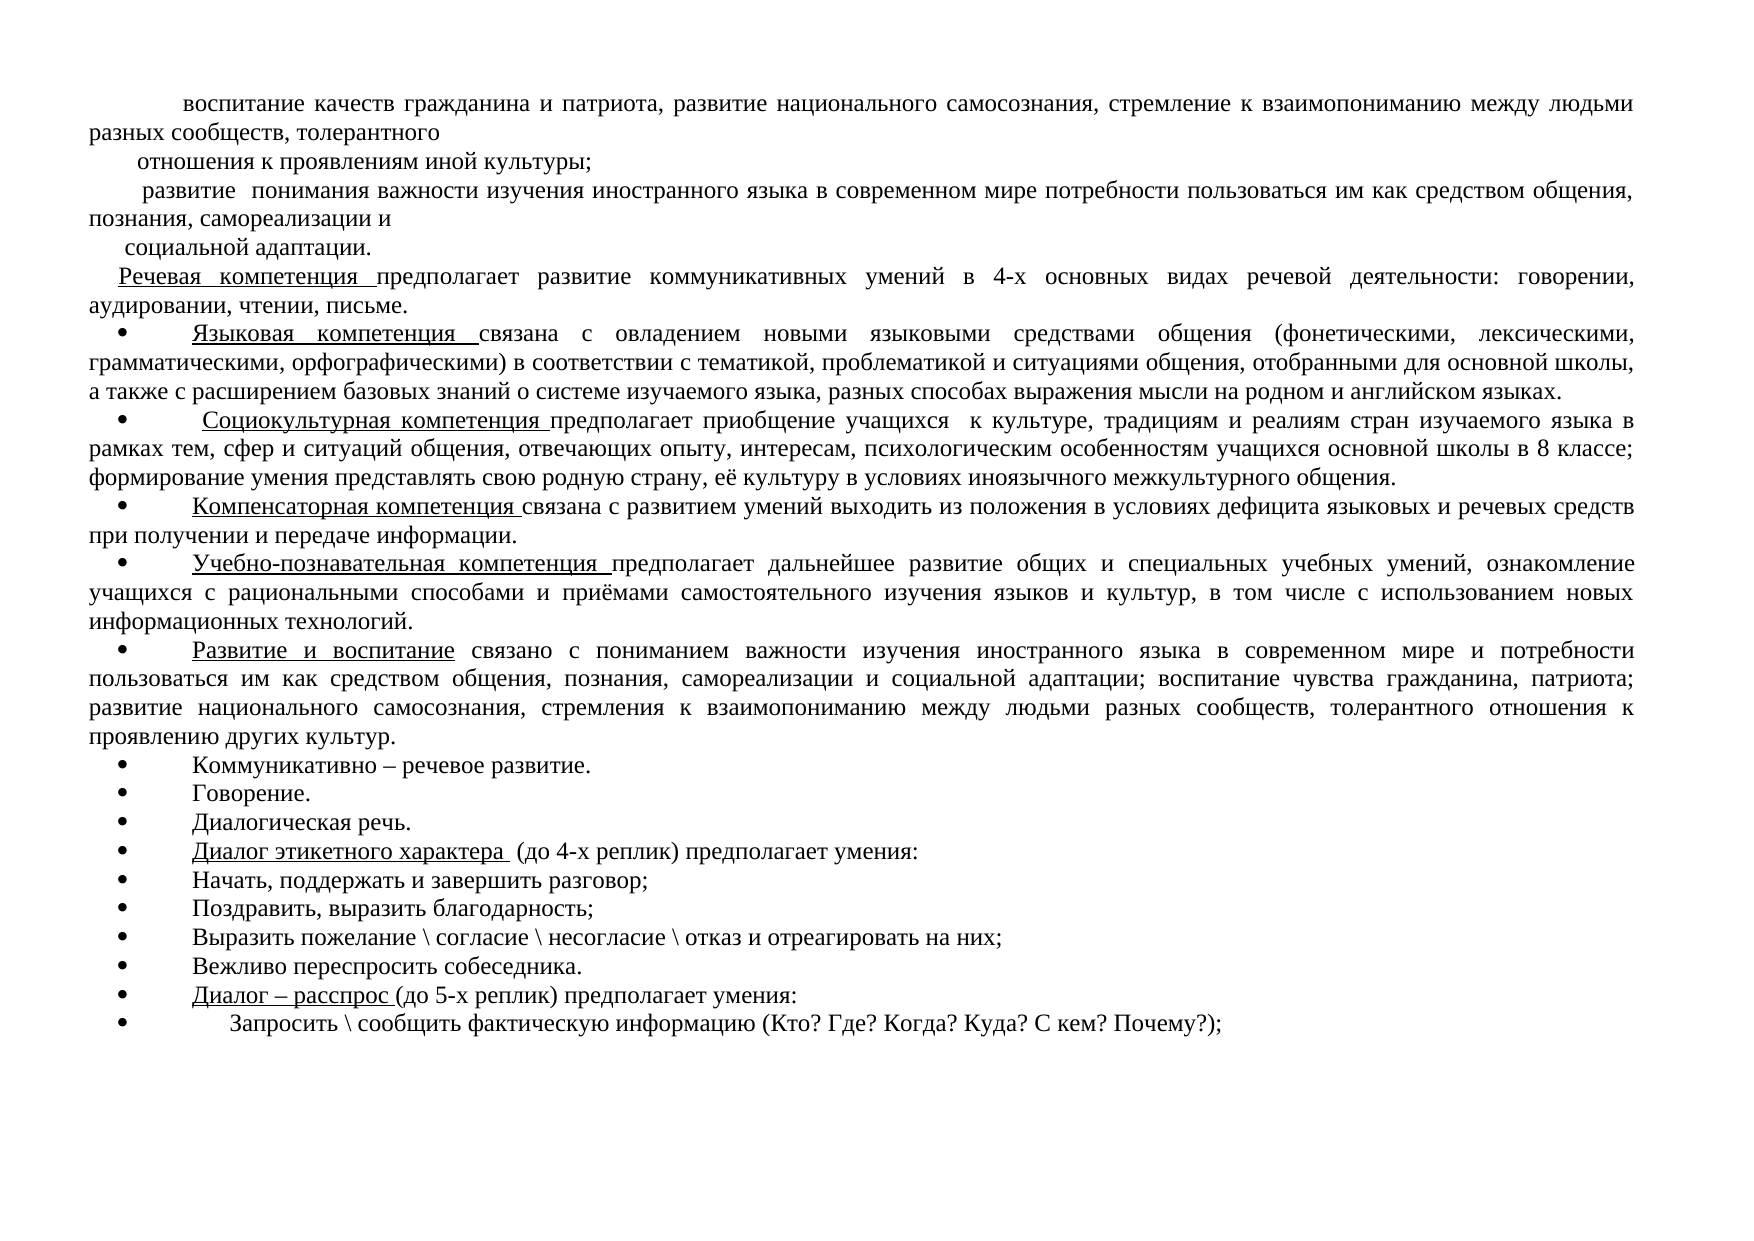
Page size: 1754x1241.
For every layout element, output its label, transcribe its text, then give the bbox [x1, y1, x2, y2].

list Поздравить, выразить благодарность; [88, 893, 1636, 922]
list Языковая компетенция связана с овладением новыми языковыми средствами общения (фонетическими, лексическими, грамматическими, орфографическими) в соответствии с тематикой, проблематикой и ситуациями общения, отобранными для основной школы, а также с расширением базовых знаний о системе изучаемого языка, разных способах выражения мысли на родном и английском языках. [88, 318, 1636, 405]
text социальной адаптации. [88, 232, 1636, 261]
list Коммуникативно – речевое развитие. [88, 750, 1636, 778]
list Диалогическая речь. [88, 807, 1636, 836]
list Говорение. [88, 778, 1636, 807]
list Вежливо переспросить собеседника. [88, 951, 1636, 980]
text развитие понимания важности изучения иностранного языка в современном мире потребности пользоваться им как средством общения, познания, самореализации и [88, 175, 1636, 232]
list Диалог этикетного характера (до 4-х реплик) предполагает умения: [88, 836, 1636, 865]
list Выразить пожелание \ согласие \ несогласие \ отказ и отреагировать на них; [88, 922, 1636, 951]
text Речевая компетенция предполагает развитие коммуникативных умений в 4-х основных видах речевой деятельности: говорении, аудировании, чтении, письме. [88, 261, 1636, 318]
text отношения к проявлениям иной культуры; [88, 146, 1636, 175]
list Социокультурная компетенция предполагает приобщение учащихся к культуре, традициям и реалиям стран изучаемого языка в рамках тем, сфер и ситуаций общения, отвечающих опыту, интересам, психологическим особенностям учащихся основной школы в 8 классе; формирование умения представлять свою родную страну, её культуру в условиях иноязычного межкультурного общения. [88, 405, 1636, 491]
list Учебно-познавательная компетенция предполагает дальнейшее развитие общих и специальных учебных умений, ознакомление учащихся с рациональными способами и приёмами самостоятельного изучения языков и культур, в том числе с использованием новых информационных технологий. [88, 548, 1636, 635]
text воспитание качеств гражданина и патриота, развитие национального самосознания, стремление к взаимопониманию между людьми разных сообществ, толерантного [88, 88, 1636, 146]
list Развитие и воспитание связано с пониманием важности изучения иностранного языка в современном мире и потребности пользоваться им как средством общения, познания, самореализации и социальной адаптации; воспитание чувства гражданина, патриота; развитие национального самосознания, стремления к взаимопониманию между людьми разных сообществ, толерантного отношения к проявлению других культур. [88, 635, 1636, 750]
list Диалог – расспрос (до 5-х реплик) предполагает умения: [88, 980, 1636, 1008]
list Запросить \ сообщить фактическую информацию (Кто? Где? Когда? Куда? С кем? Почему?); [88, 1008, 1636, 1037]
list Компенсаторная компетенция связана с развитием умений выходить из положения в условиях дефицита языковых и речевых средств при получении и передаче информации. [88, 491, 1636, 548]
list Начать, поддержать и завершить разговор; [88, 865, 1636, 893]
